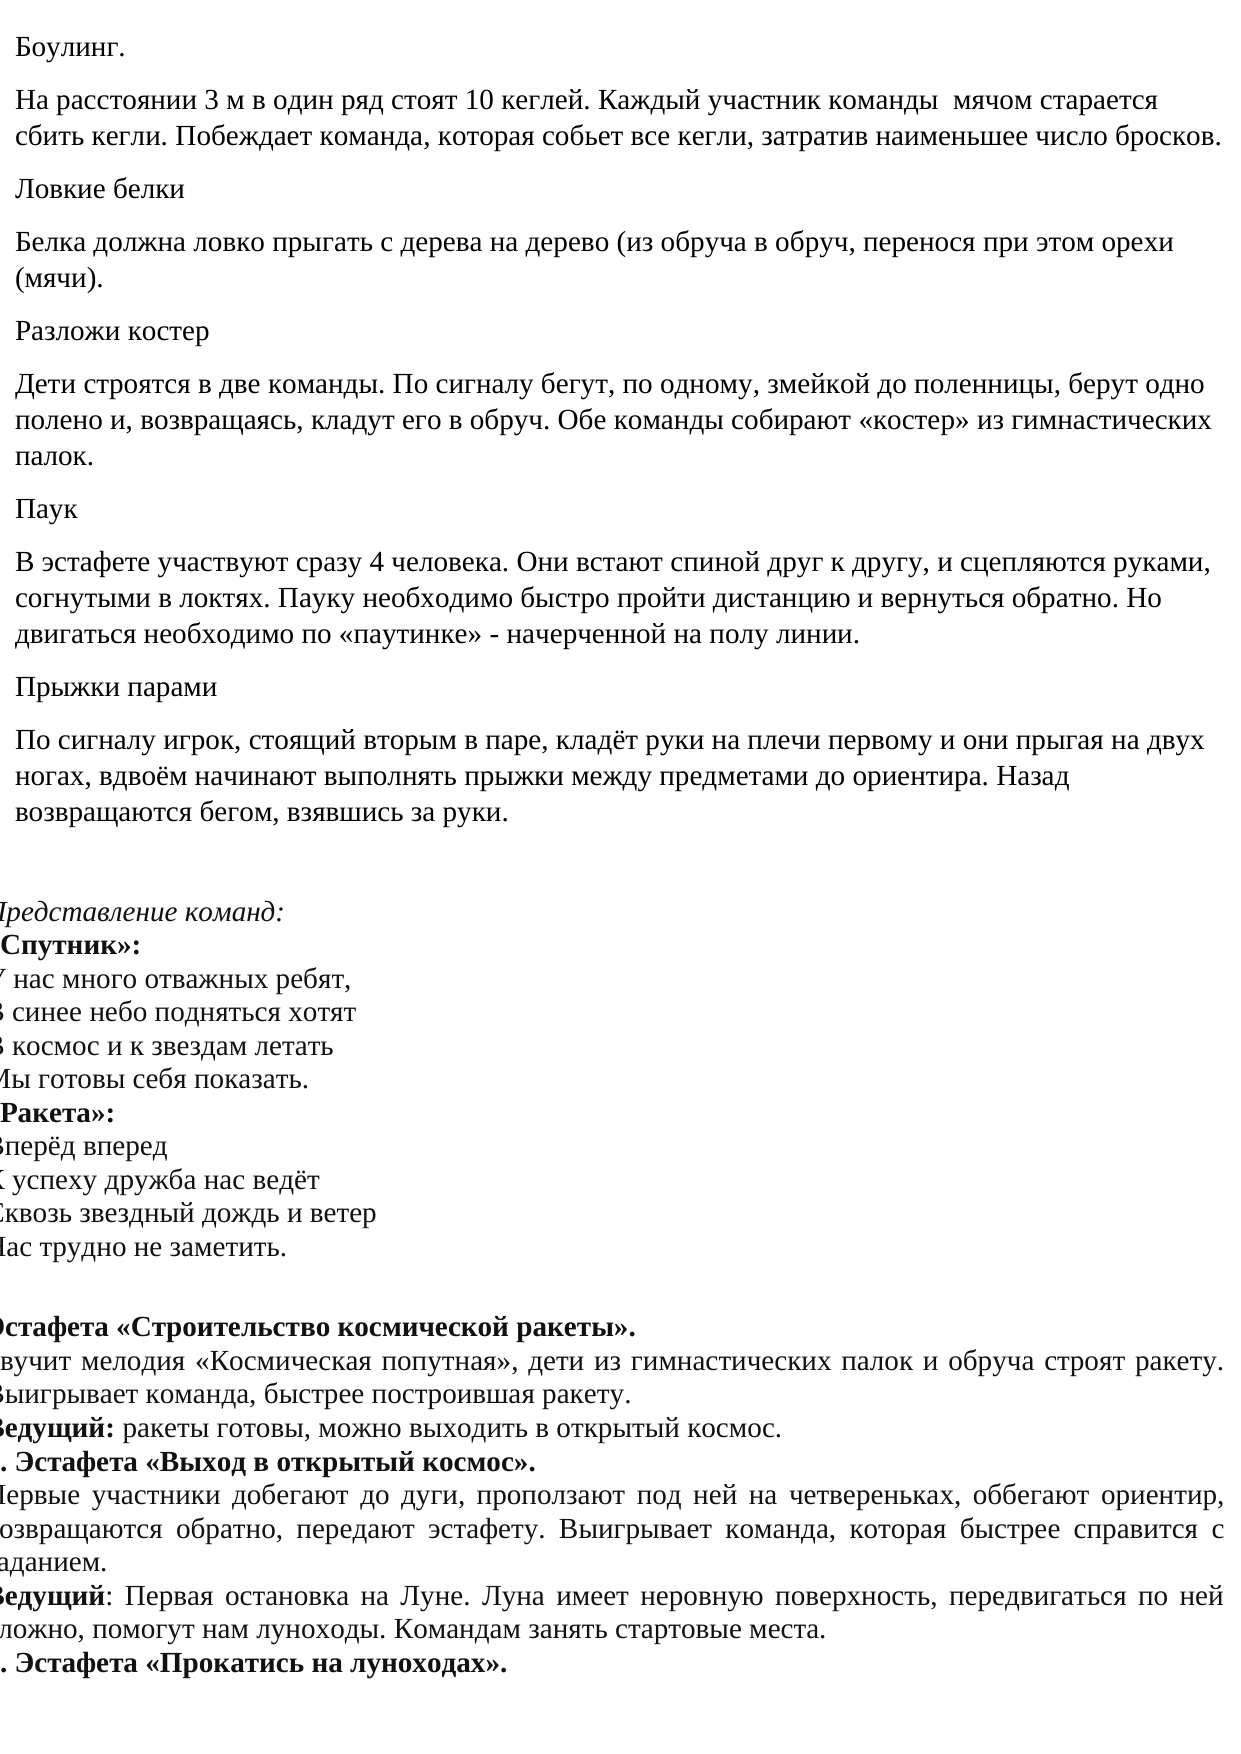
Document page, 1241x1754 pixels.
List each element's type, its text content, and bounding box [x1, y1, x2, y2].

text Нас трудно не заметить. [0, 1229, 1226, 1263]
text В синее небо подняться хотят [0, 994, 1226, 1028]
text Эстафета «Строительство космической ракеты». [0, 1309, 1226, 1343]
text Паук [15, 491, 1226, 524]
text В космос и к звездам летать [0, 1028, 1226, 1061]
text Сквозь звездный дождь и ветер [0, 1196, 1226, 1229]
text Ведущий: ракеты готовы, можно выходить в открытый космос. [0, 1410, 1226, 1444]
text На расстоянии 3 м в один ряд стоят 10 кеглей. Каждый участник команды мячом старается сбить кегли. Побеждает команда, которая собьет все кегли, затратив наименьшее число бросков. [15, 82, 1226, 152]
text К успеху дружба нас ведёт [0, 1162, 1226, 1196]
text «Спутник»: [0, 927, 1226, 961]
text Вперёд вперед [0, 1128, 1226, 1162]
text «Ракета»: [0, 1095, 1226, 1128]
text Первые участники добегают до дуги, проползают под ней на четвереньках, оббегают ориентир, возвращаются обратно, передают эстафету. Выигрывает команда, которая быстрее справится с заданием. [0, 1477, 1226, 1578]
text Ведущий: Первая остановка на Луне. Луна имеет неровную поверхность, передвигаться по ней сложно, помогут нам луноходы. Командам занять стартовые места. [0, 1578, 1226, 1645]
text Представление команд: [0, 894, 1226, 927]
text В эстафете участвуют сразу 4 человека. Они встают спиной друг к другу, и сцепляются руками, согнутыми в локтях. Пауку необходимо быстро пройти дистанцию и вернуться обратно. Но двигаться необходимо по «паутинке» - начерченной на полу линии. [15, 544, 1226, 650]
text Боулинг. [15, 29, 1226, 63]
text Мы готовы себя показать. [0, 1061, 1226, 1095]
text Белка должна ловко прыгать с дерева на дерево (из обруча в обруч, перенося при этом орехи (мячи). [15, 224, 1226, 294]
text Разложи костер [15, 313, 1226, 347]
text Дети строятся в две команды. По сигналу бегут, по одному, змейкой до поленницы, берут одно полено и, возвращаясь, кладут его в обруч. Обе команды собирают «костер» из гимнастических палок. [15, 366, 1226, 472]
text Звучит мелодия «Космическая попутная», дети из гимнастических палок и обруча строят ракету. Выигрывает команда, быстрее построившая ракету. [0, 1343, 1226, 1410]
text Прыжки парами [15, 669, 1226, 702]
text 2. Эстафета «Выход в открытый космос». [0, 1444, 1226, 1477]
text 3. Эстафета «Прокатись на луноходах». [0, 1645, 1226, 1678]
text Ловкие белки [15, 171, 1226, 205]
text У нас много отважных ребят, [0, 961, 1226, 994]
text По сигналу игрок, стоящий вторым в паре, кладёт руки на плечи первому и они прыгая на двух ногах, вдвоём начинают выполнять прыжки между предметами до ориентира. Назад возвращаются бегом, взявшись за руки. [15, 722, 1226, 828]
